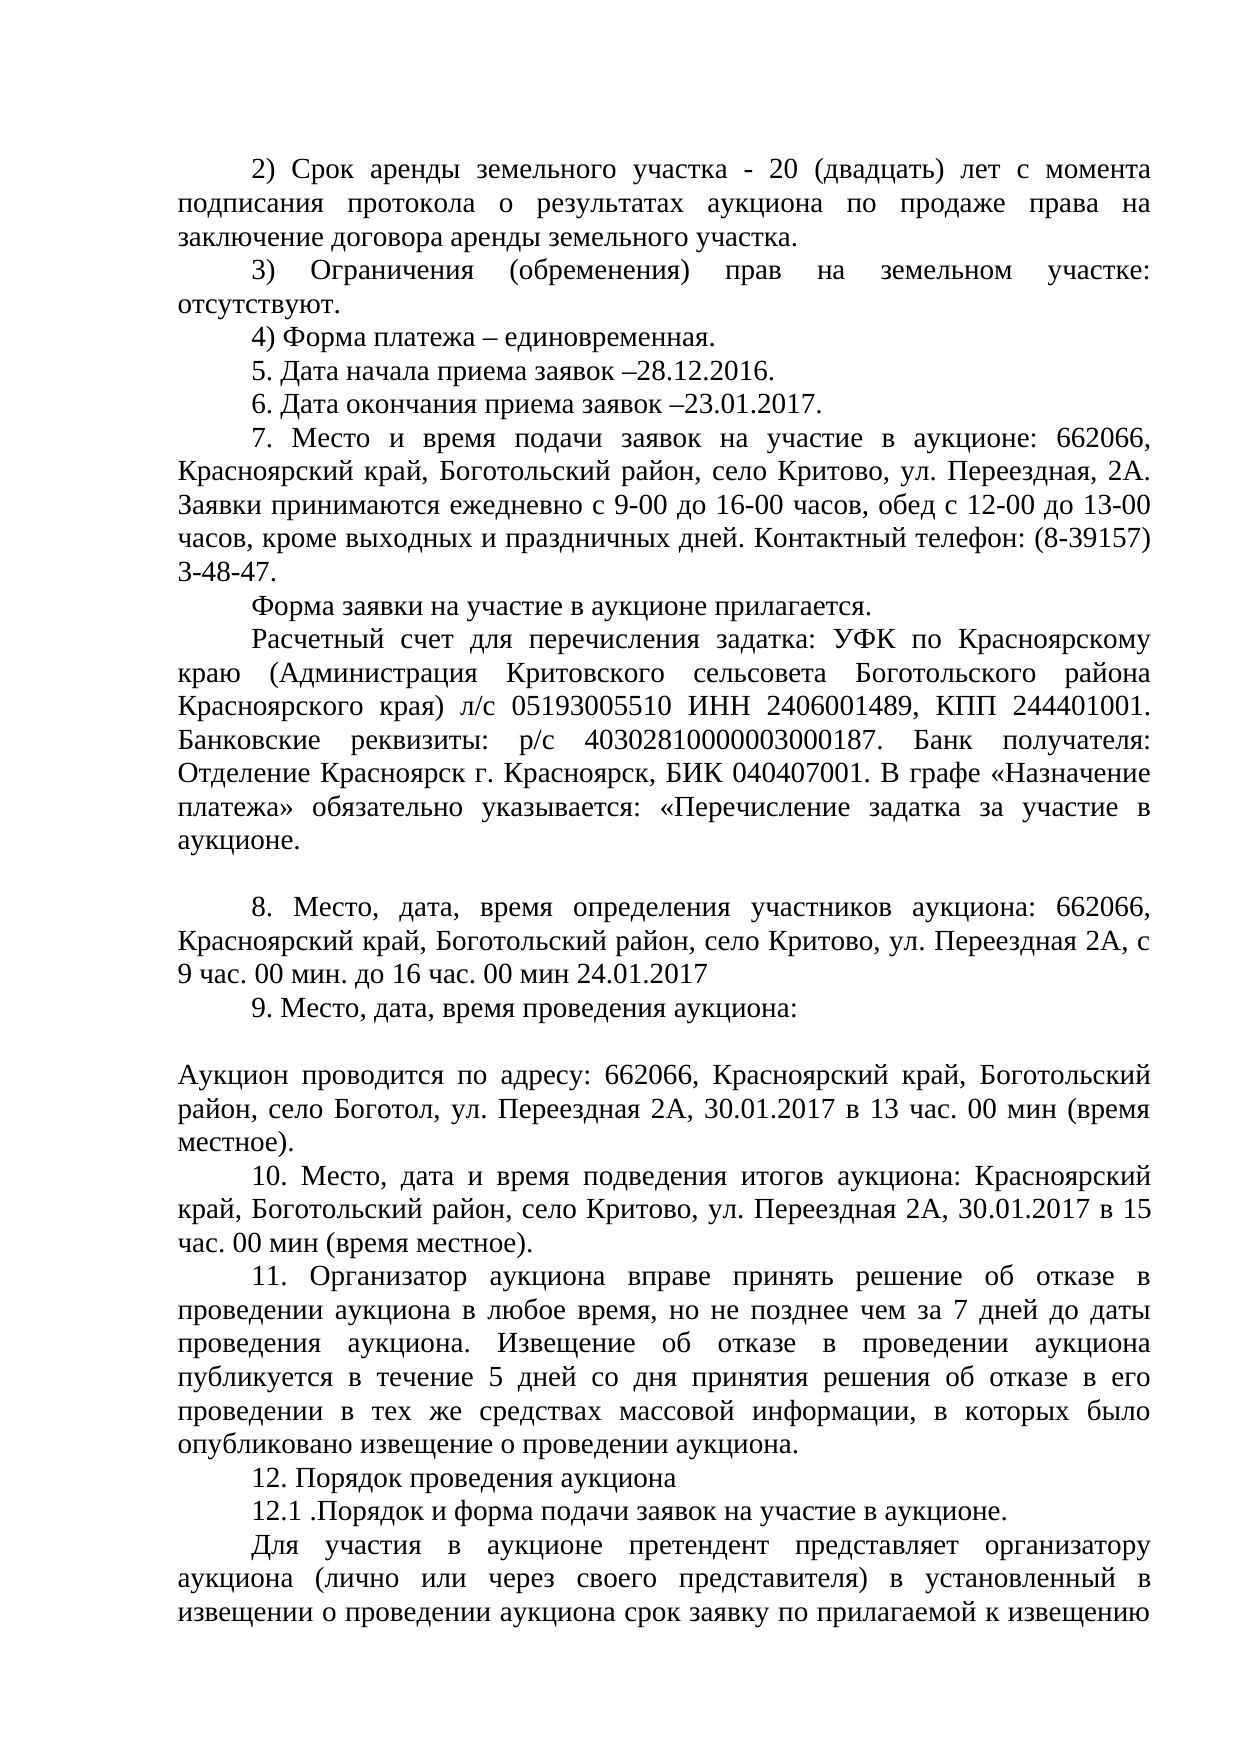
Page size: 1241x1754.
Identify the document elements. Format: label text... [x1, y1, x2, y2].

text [177, 1527, 1152, 1627]
text 7. Место и время подачи заявок на участие в аукционе: 662066, Красноярский край, Боготольский район, село Критово, ул. Переездная, 2А. Заявки принимаются ежедневно с 9-00 до 16-00 часов, обед с 12-00 до 13-00 часов, кроме выходных и праздничных дней. Контактный телефон: (8-39157) 3-48-47. [177, 420, 1152, 588]
text Форма заявки на участие в аукционе прилагается. [177, 588, 1152, 621]
text 8. Место, дата, время определения участников аукциона: 662066, Красноярский край, Боготольский район, село Критово, ул. Переездная 2А, с 9 час. 00 мин. до 16 час. 00 мин 24.01.2017 [177, 889, 1152, 990]
text 6. Дата окончания приема заявок –23.01.2017. [177, 386, 1152, 420]
text 5. Дата начала приема заявок –28.12.2016. [177, 353, 1152, 386]
text 12. Порядок проведения аукциона [177, 1460, 1152, 1493]
text 3) Ограничения (обременения) прав на земельном участке: отсутствуют. [177, 252, 1152, 319]
text 4) Форма платежа – единовременная. [177, 319, 1152, 353]
text Расчетный счет для перечисления задатка: УФК по Красноярскому краю (Администрация Критовского сельсовета Боготольского района Красноярского края) л/с 05193005510 ИНН 2406001489, КПП 244401001. Банковские реквизиты: р/с 40302810000003000187. Банк получателя: Отделение Красноярск г. Красноярск, БИК 040407001. В графе «Назначение платежа» обязательно указывается: «Перечисление задатка за участие в аукционе. [177, 621, 1152, 856]
text 9. Место, дата, время проведения аукциона: [177, 990, 1152, 1024]
text 11. Организатор аукциона вправе принять решение об отказе в проведении аукциона в любое время, но не позднее чем за 7 дней до даты проведения аукциона. Извещение об отказе в проведении аукциона публикуется в течение 5 дней со дня принятия решения об отказе в его проведении в тех же средствах массовой информации, в которых было опубликовано извещение о проведении аукциона. [177, 1258, 1152, 1460]
text 10. Место, дата и время подведения итогов аукциона: Красноярский край, Боготольский район, село Критово, ул. Переездная 2А, 30.01.2017 в 15 час. 00 мин (время местное). [177, 1158, 1152, 1258]
text Аукцион проводится по адресу: 662066, Красноярский край, Боготольский район, село Боготол, ул. Переездная 2А, 30.01.2017 в 13 час. 00 мин (время местное). [177, 1057, 1152, 1158]
text 12.1 .Порядок и форма подачи заявок на участие в аукционе. [177, 1493, 1152, 1527]
text 2) Срок аренды земельного участка - 20 (двадцать) лет с момента подписания протокола о результатах аукциона по продаже права на заключение договора аренды земельного участка. [177, 152, 1152, 252]
